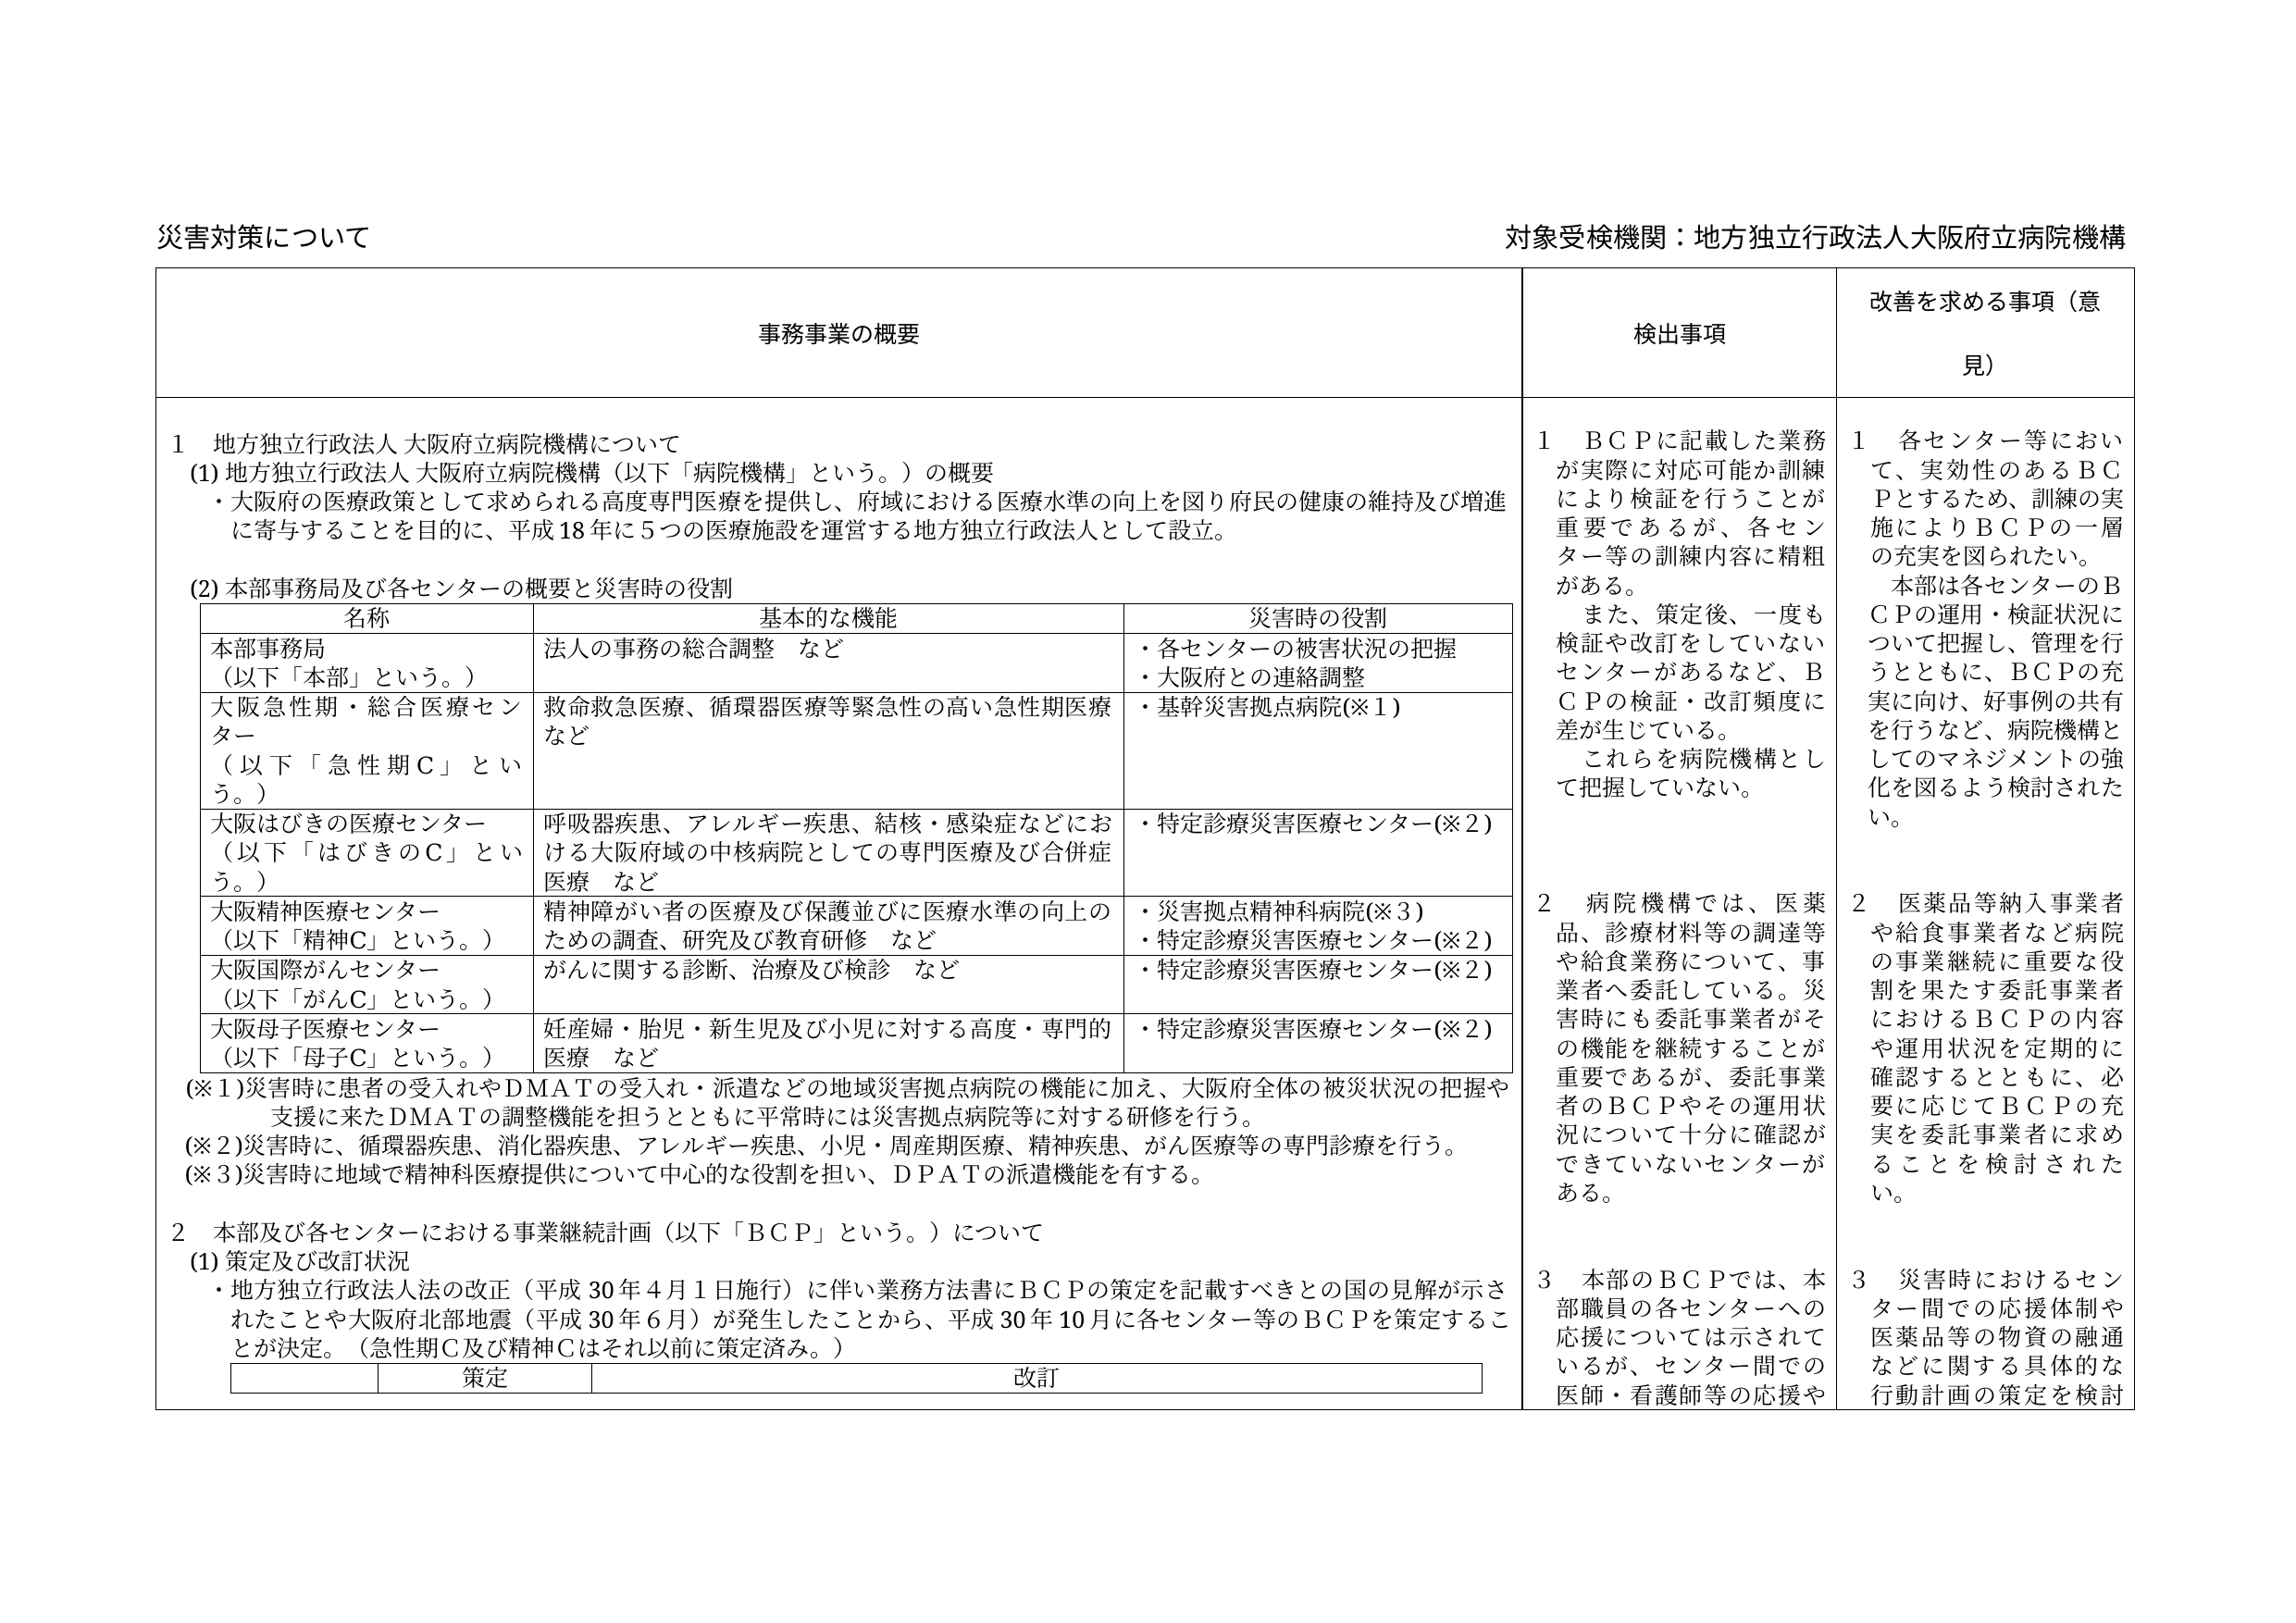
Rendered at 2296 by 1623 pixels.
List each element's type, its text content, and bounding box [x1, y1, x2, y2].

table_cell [1837, 398, 2134, 1409]
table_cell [156, 398, 1521, 1409]
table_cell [1523, 398, 1836, 1409]
table_header 事務事業の概要 [156, 268, 1521, 396]
text 災害対策について 対象受検機関：地方独立行政法人大阪府立病院機構 [156, 204, 2131, 267]
table_header 検出事項 [1523, 268, 1836, 396]
table_header 改善を求める事項（意見） [1837, 268, 2134, 396]
